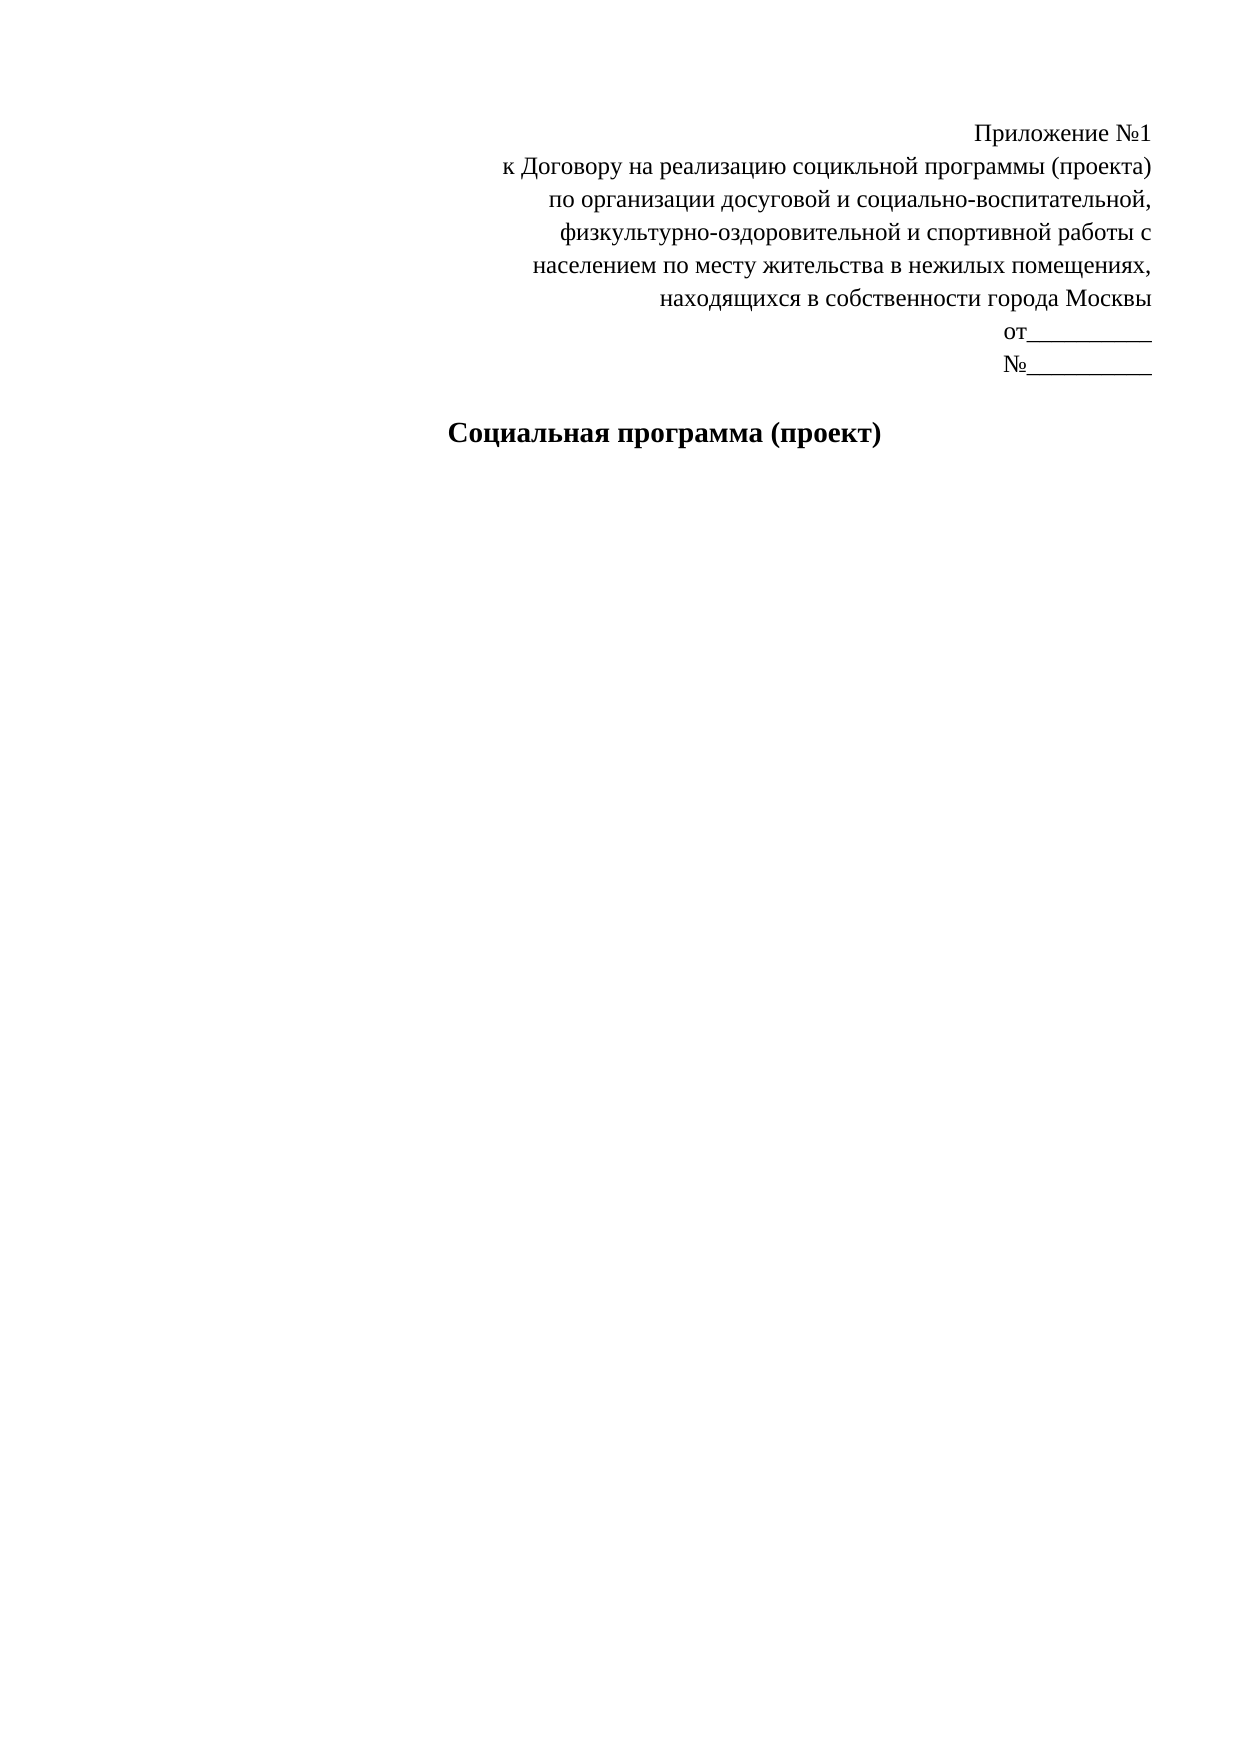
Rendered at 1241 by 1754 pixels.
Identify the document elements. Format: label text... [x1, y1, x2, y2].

text населением по месту жительства в нежилых помещениях, [177, 250, 1152, 279]
text Социальная программа (проект) [177, 415, 1152, 449]
text к Договору на реализацию социкльной программы (проекта) [177, 151, 1152, 180]
text находящихся в собственности города Москвы [177, 283, 1152, 312]
text физкультурно-оздоровительной и спортивной работы с [177, 217, 1152, 246]
text по организации досуговой и социально-воспитательной, [177, 184, 1152, 213]
text от__________ [177, 316, 1152, 345]
text №__________ [177, 349, 1152, 378]
text Приложение №1 [177, 118, 1152, 147]
